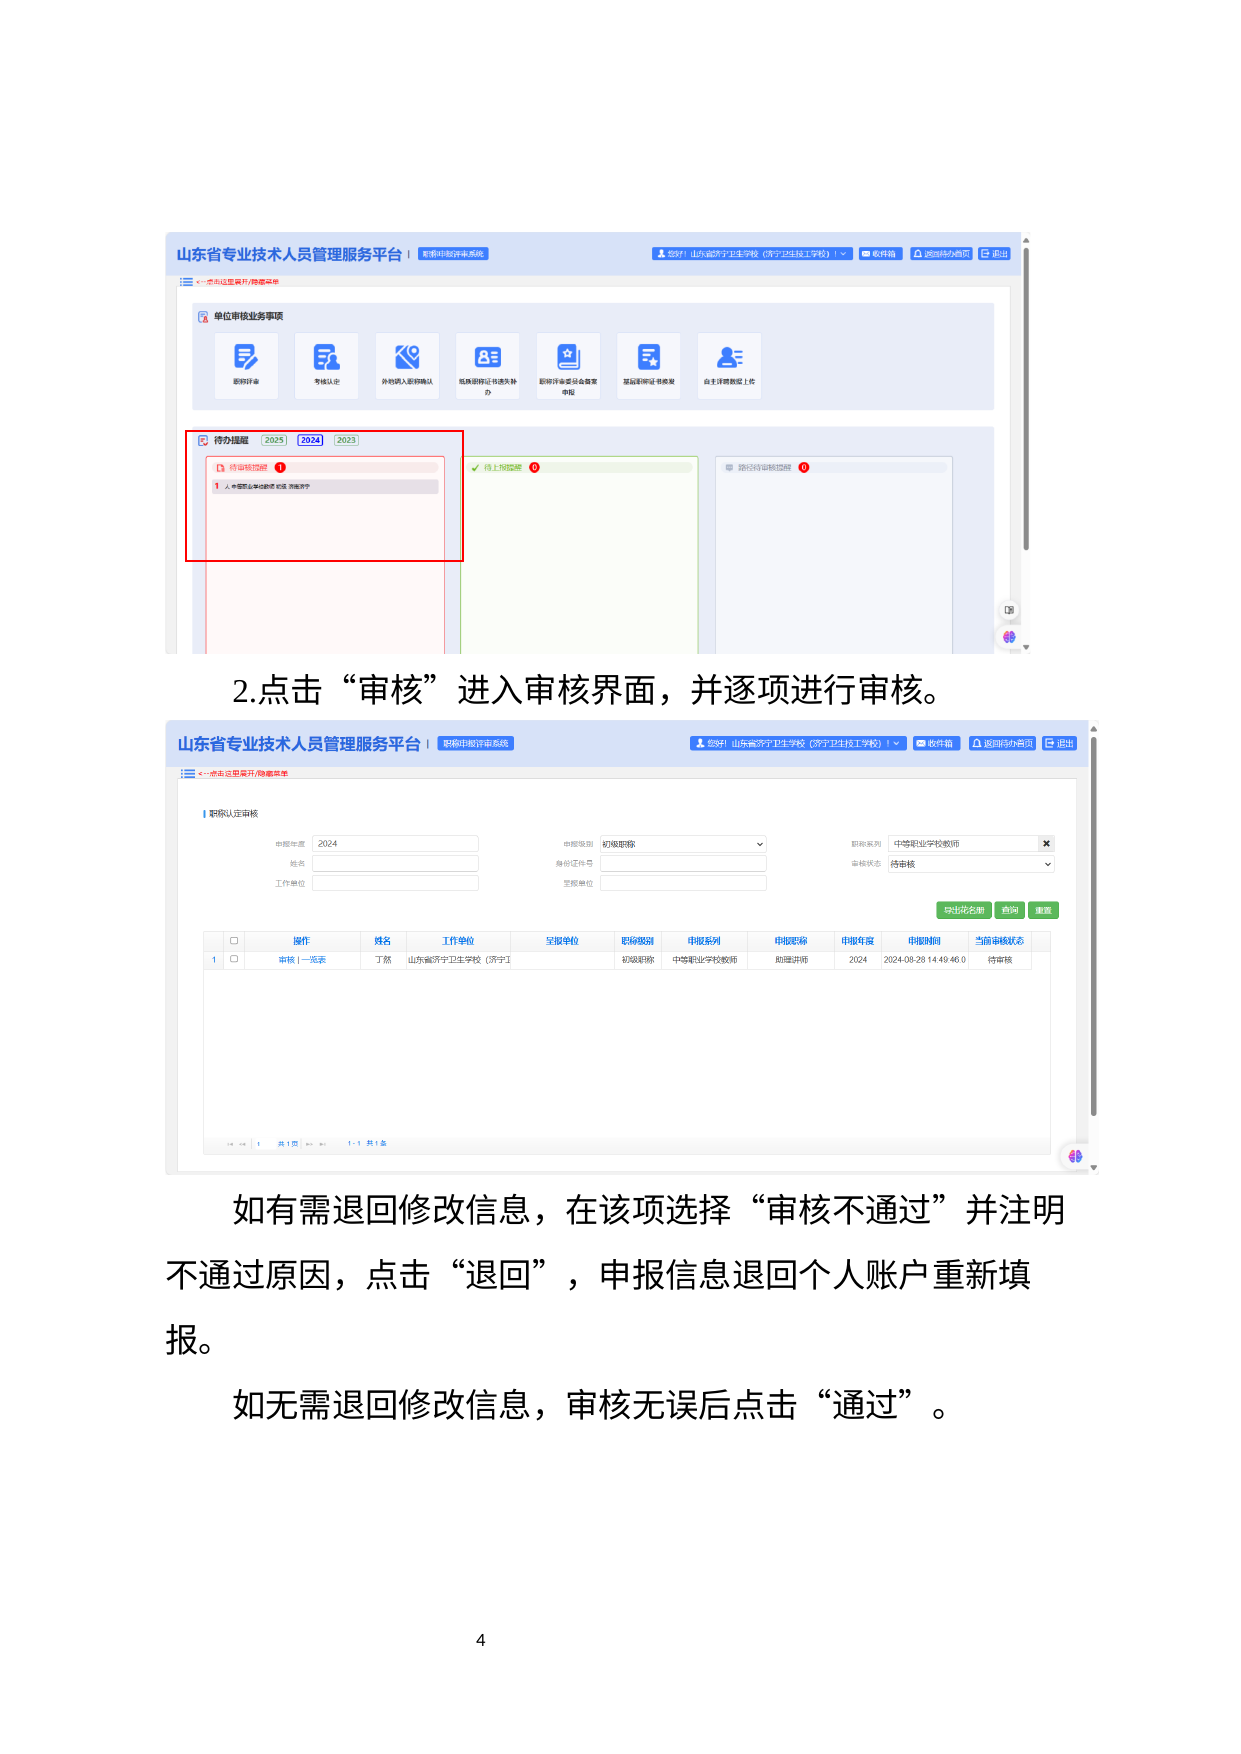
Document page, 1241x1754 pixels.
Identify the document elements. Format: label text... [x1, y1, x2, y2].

list 2.点击“审核”进入审核界面，并逐项进行审核。 [165, 655, 1087, 720]
picture [165, 720, 1099, 1175]
text 如有需退回修改信息，在该项选择“审核不通过”并注明不通过原因，点击“退回”，申报信息退回个人账户重新填报。 [165, 1175, 1087, 1370]
text 如无需退回修改信息，审核无误后点击“通过”。 [165, 1370, 1087, 1435]
picture [165, 232, 1031, 654]
